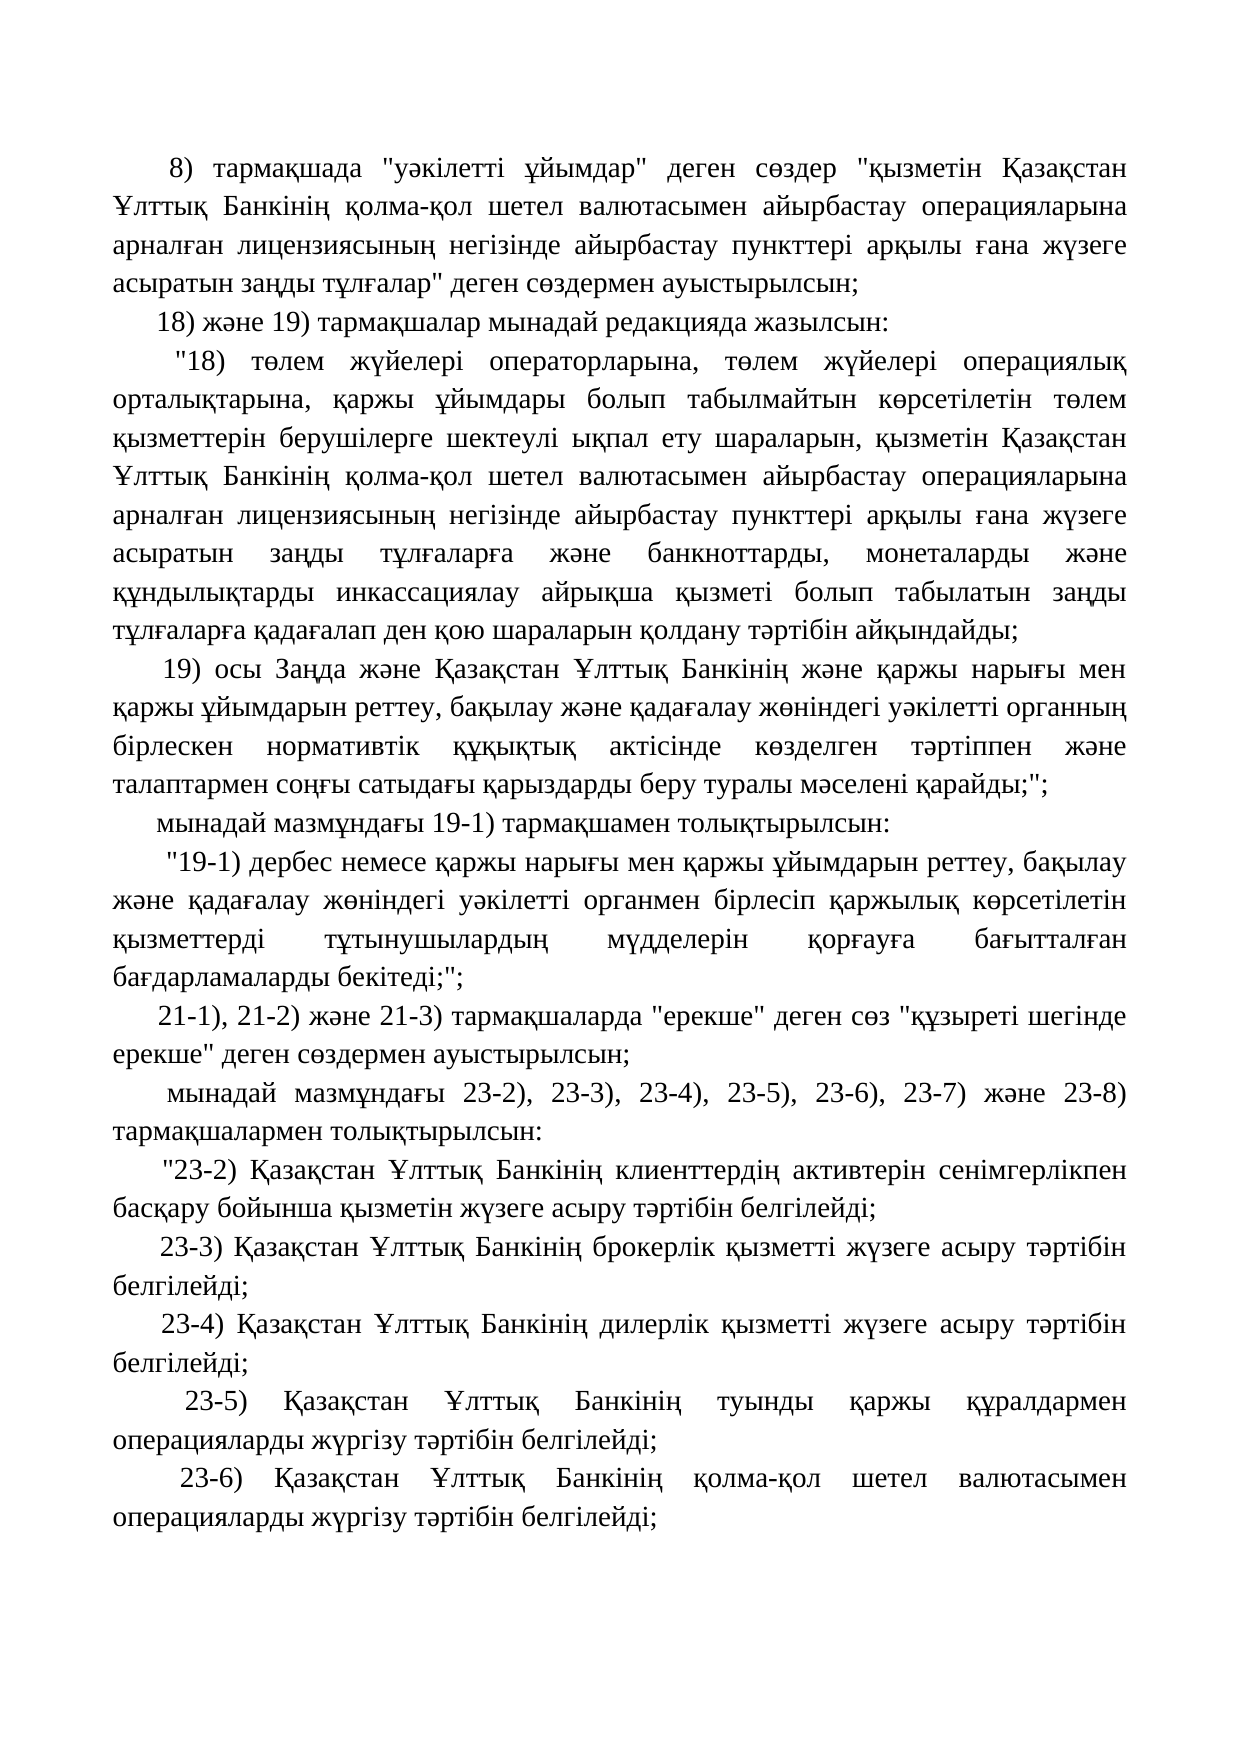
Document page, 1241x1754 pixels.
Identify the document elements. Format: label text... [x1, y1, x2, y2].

text "19-1) дербес немесе қаржы нарығы мен қаржы ұйымдарын реттеу, бақылау және қадағалау жөніндегі уәкілетті органмен бірлесіп қаржылық көрсетілетін қызметтерді тұтынушылардың мүдделерін қорғауға бағытталған бағдарламаларды бекітеді;"; [112, 844, 1128, 993]
text 23-3) Қазақстан Ұлттық Банкінің брокерлік қызметті жүзеге асыру тәртібін белгілейді; [112, 1229, 1128, 1301]
text мынадай мазмұндағы 23-2), 23-3), 23-4), 23-5), 23-6), 23-7) және 23-8) тармақшалармен толықтырылсын: [112, 1075, 1128, 1147]
text мынадай мазмұндағы 19-1) тармақшамен толықтырылсын: [112, 805, 1128, 839]
text 23-5) Қазақстан Ұлттық Банкінің туынды қаржы құралдармен операцияларды жүргізу тәртібін белгілейді; [112, 1383, 1128, 1455]
text "18) төлем жүйелері операторларына, төлем жүйелері операциялық орталықтарына, қаржы ұйымдары болып табылмайтын көрсетілетін төлем қызметтерін берушілерге шектеулi ықпал ету шараларын, қызметін Қазақстан Ұлттық Банкінің қолма-қол шетел валютасымен айырбастау операцияларына арналған лицензиясының негізінде айырбастау пункттері арқылы ғана жүзеге асыратын заңды тұлғаларға және банкноттарды, монеталарды және құндылықтарды инкассациялау айрықша қызметі болып табылатын заңды тұлғаларға қадағалап ден қою шараларын қолдану тәртібін айқындайды; [112, 343, 1128, 646]
text 18) және 19) тармақшалар мынадай редакцияда жазылсын: [112, 304, 1128, 338]
text "23-2) Қазақстан Ұлттық Банкінің клиенттердің активтерін сенімгерлікпен басқару бойынша қызметін жүзеге асыру тәртібін белгілейді; [112, 1152, 1128, 1224]
text 19) осы Заңда және Қазақстан Ұлттық Банкінің және қаржы нарығы мен қаржы ұйымдарын реттеу, бақылау және қадағалау жөніндегі уәкілетті органның бірлескен нормативтік құқықтық актісінде көзделген тәртіппен және талаптармен соңғы сатыдағы қарыздарды беру туралы мәселені қарайды;"; [112, 651, 1128, 800]
text 21-1), 21-2) және 21-3) тармақшаларда "ерекше" деген сөз "құзыреті шегінде ерекше" деген сөздермен ауыстырылсын; [112, 998, 1128, 1070]
text 8) тармақшада "уәкілетті ұйымдар" деген сөздер "қызметін Қазақстан Ұлттық Банкінің қолма-қол шетел валютасымен айырбастау операцияларына арналған лицензиясының негізінде айырбастау пункттері арқылы ғана жүзеге асыратын заңды тұлғалар" деген сөздермен ауыстырылсын; [112, 150, 1128, 299]
text 23-4) Қазақстан Ұлттық Банкінің дилерлік қызметті жүзеге асыру тәртібін белгілейді; [112, 1306, 1128, 1378]
text 23-6) Қазақстан Ұлттық Банкінің қолма-қол шетел валютасымен операцияларды жүргізу тәртібін белгілейді; [112, 1460, 1128, 1532]
